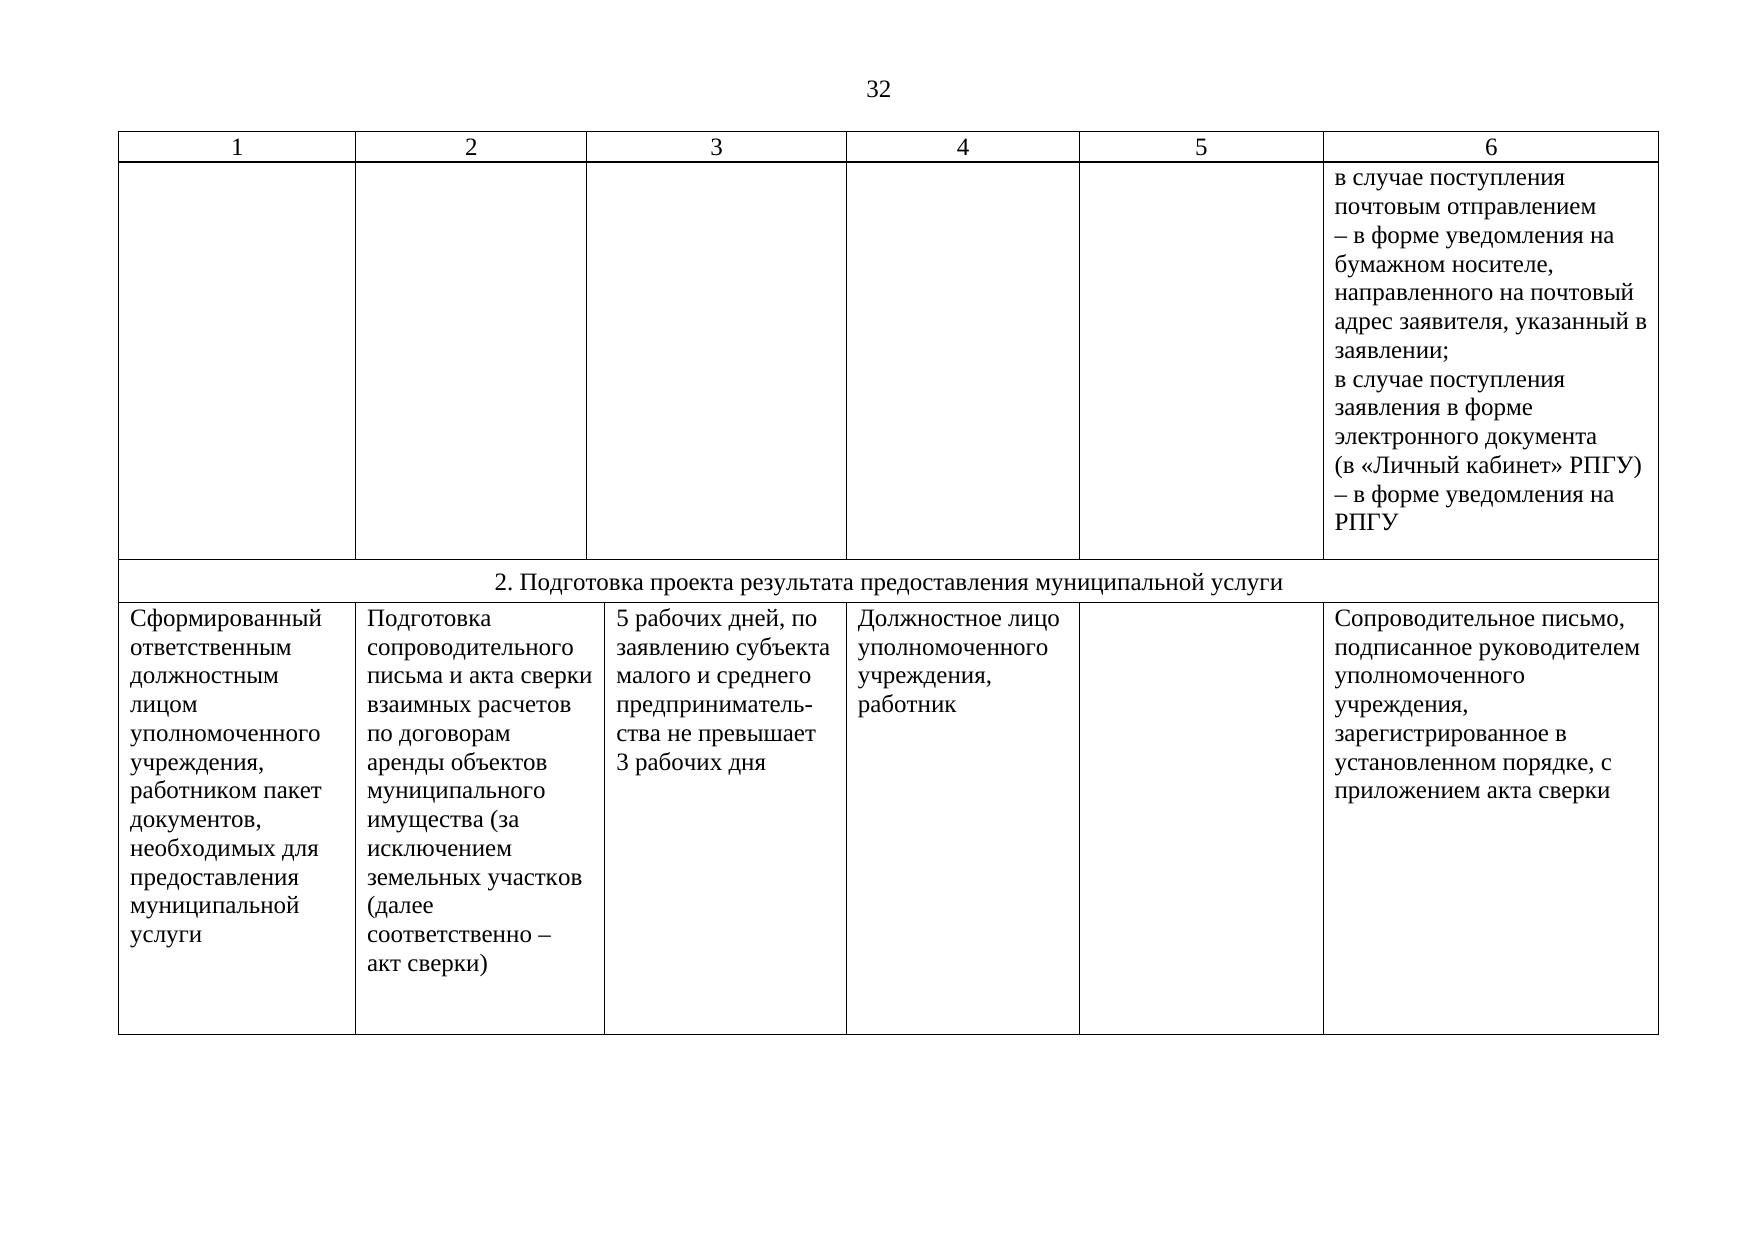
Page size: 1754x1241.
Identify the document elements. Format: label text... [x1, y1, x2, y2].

table_cell 1 [119, 132, 355, 161]
table_cell [847, 163, 1079, 559]
table_cell 4 [847, 132, 1079, 161]
table_cell Должностное лицо уполномоченного учреждения, работник [847, 603, 1079, 1034]
table_cell Подготовка сопроводительного письма и акта сверки взаимных расчетов по договорам аренды объектов муниципального имущества (за исключением земельных участков (далее соответственно – акт сверки) [356, 603, 604, 1034]
table_cell Сопроводительное письмо, подписанное руководителем уполномоченного учреждения, зарегистрированное в установленном порядке, с приложением акта сверки [1324, 603, 1658, 1034]
table_cell [119, 163, 355, 559]
table_cell в случае поступления почтовым отправлением – в форме уведомления на бумажном носителе, направленного на почтовый адрес заявителя, указанный в заявлении; в случае поступления заявления в форме электронного документа (в «Личный кабинет» РПГУ) – в форме уведомления на РПГУ [1324, 163, 1658, 559]
table_cell 6 [1324, 132, 1658, 161]
table_cell 2. Подготовка проекта результата предоставления муниципальной услуги [119, 560, 1658, 602]
table_cell 5 рабочих дней, по заявлению субъекта малого и среднего предприниматель-ства не превышает 3 рабочих дня [605, 603, 846, 1034]
table_cell [587, 163, 846, 559]
table_cell Сформированный ответственным должностным лицом уполномоченного учреждения, работником пакет документов, необходимых для предоставления муниципальной услуги [119, 603, 355, 1034]
table_cell [1080, 163, 1323, 559]
table_cell 3 [587, 132, 846, 161]
table_cell [1080, 603, 1323, 1034]
table_cell 2 [356, 132, 586, 161]
table_cell 5 [1080, 132, 1323, 161]
table_cell [356, 163, 586, 559]
